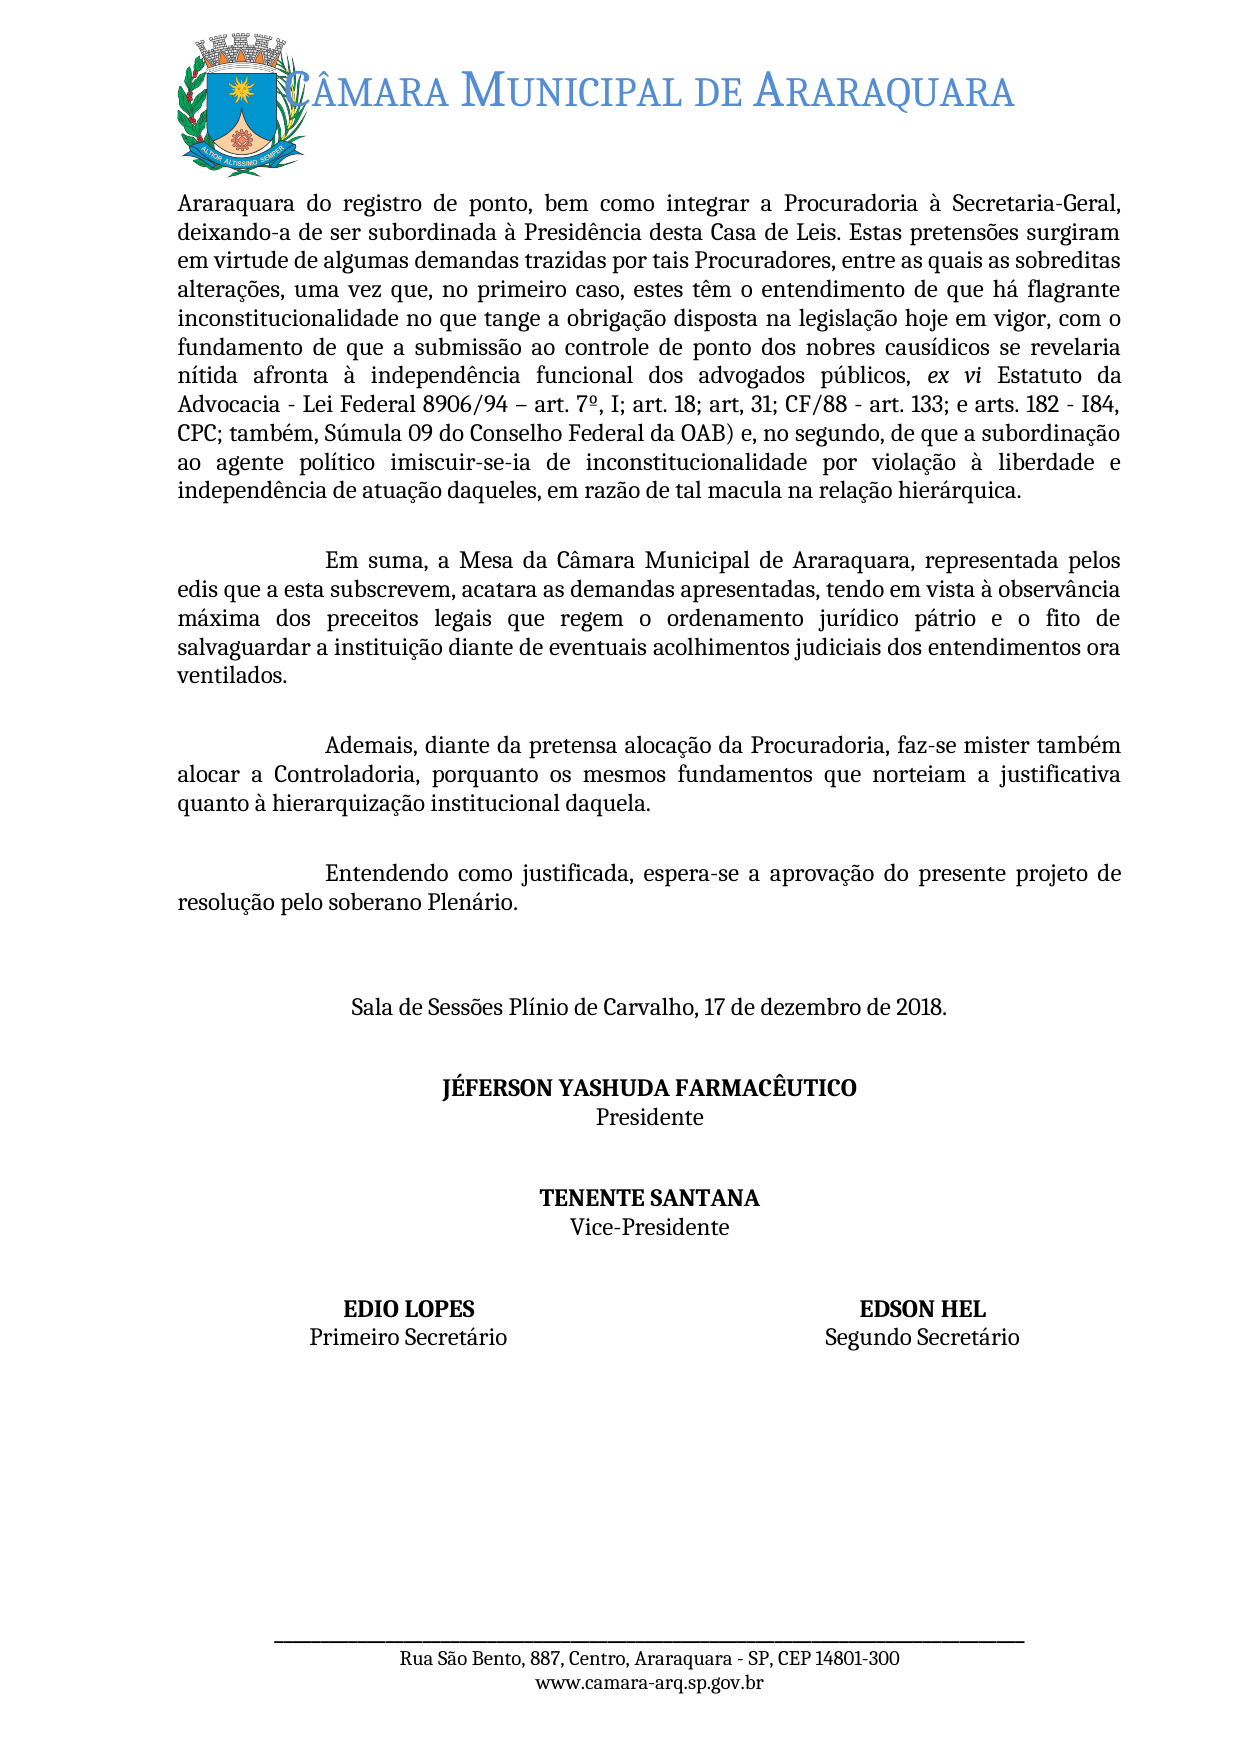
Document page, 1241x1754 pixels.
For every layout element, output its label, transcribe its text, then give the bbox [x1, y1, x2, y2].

text JÉFERSON YASHUDA FARMACÊUTICO [177, 1074, 1122, 1103]
text Entendendo como justificada, espera-se a aprovação do presente projeto de resolução pelo soberano Plenário. [177, 859, 1122, 916]
text TENENTE SANTANA [177, 1184, 1122, 1213]
text Em suma, a Mesa da Câmara Municipal de Araraquara, representada pelos edis que a esta subscrevem, acatara as demandas apresentadas, tendo em vista à observância máxima dos preceitos legais que regem o ordenamento jurídico pátrio e o fito de salvaguardar a instituição diante de eventuais acolhimentos judiciais dos entendimentos ora ventilados. [177, 546, 1122, 690]
picture [177, 33, 309, 178]
text EDIO LOPES EDSON HEL [177, 1294, 1152, 1323]
picture [291, 74, 309, 103]
text Sala de Sessões Plínio de Carvalho, 17 de dezembro de 2018. [177, 993, 1122, 1021]
text Primeiro Secretário Segundo Secretário [177, 1323, 1152, 1352]
text Vice-Presidente [177, 1213, 1122, 1242]
text Ademais, diante da pretensa alocação da Procuradoria, faz-se mister também alocar a Controladoria, porquanto os mesmos fundamentos que norteiam a justificativa quanto à hierarquização institucional daquela. [177, 731, 1122, 818]
text Presidente [177, 1103, 1122, 1132]
